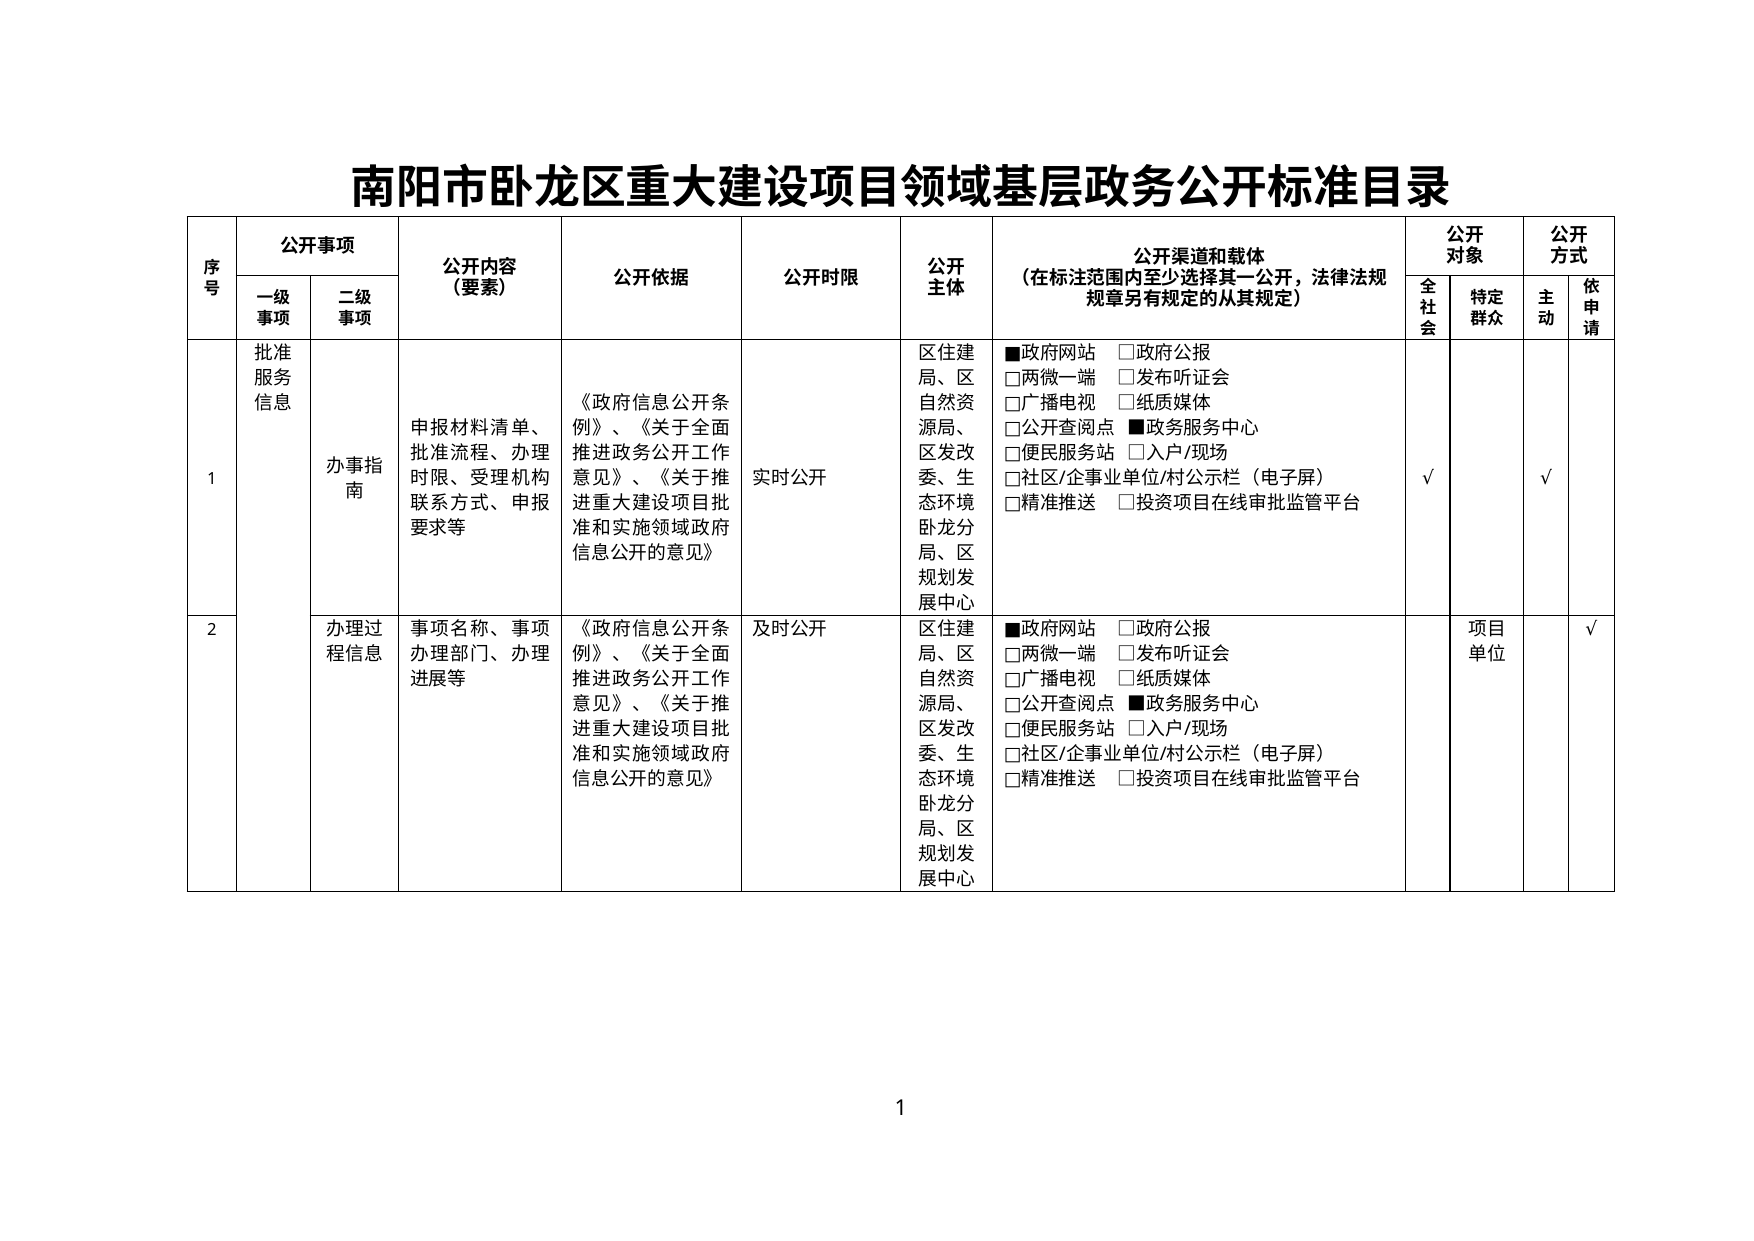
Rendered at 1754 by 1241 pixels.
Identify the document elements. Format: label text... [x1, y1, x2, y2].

table_cell 全社会 [1406, 276, 1449, 339]
table_cell √ [1569, 616, 1614, 891]
table_header 公开 对象 [1406, 217, 1523, 275]
table_cell 事项名称、事项办理部门、办理进展等 [399, 616, 561, 891]
table_cell [1524, 616, 1568, 891]
table_header 公开内容 （要素） [399, 217, 561, 339]
table_cell 特定 群众 [1451, 276, 1523, 339]
table_cell 《政府信息公开条例》、《关于全面推进政务公开工作意见》、《关于推进重大建设项目批准和实施领域政府信息公开的意见》 [562, 340, 741, 615]
table_cell [1451, 340, 1523, 615]
table_cell 办理过程信息 [311, 616, 398, 891]
table_cell √ [1524, 340, 1568, 615]
table_header 序号 [188, 217, 236, 339]
table_cell 项目单位 [1451, 616, 1523, 891]
table_cell 批准服务信息 [237, 340, 310, 891]
table_header 公开 主体 [901, 217, 992, 339]
table_cell 二级 事项 [311, 276, 398, 339]
table_cell 1 [188, 340, 236, 615]
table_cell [562, 616, 741, 891]
table_cell 区住建局、区自然资源局、区发改委、生态环境卧龙分局、区规划发展中心 [901, 616, 992, 891]
table_cell 区住建局、区自然资源局、区发改委、生态环境卧龙分局、区规划发展中心 [901, 340, 992, 615]
table_header 公开 方式 [1524, 217, 1614, 275]
table_header 公开渠道和载体 （在标注范围内至少选择其一公开，法律法规规章另有规定的从其规定） [993, 217, 1405, 339]
table_cell ■政府网站 □政府公报 □两微一端 □发布听证会 □广播电视 □纸质媒体 □公开查阅点 ■政务服务中心 □便民服务站 □入户/现场 □社区/企事业单位/村公示栏（电子屏） □精准推送 □投资项目在线审批监管平台 [993, 340, 1405, 615]
table_cell 及时公开 [742, 616, 900, 891]
table_cell [1406, 616, 1449, 891]
table_cell 办事指南 [311, 340, 398, 615]
table_header 公开时限 [742, 217, 900, 339]
table_cell 一级 事项 [237, 276, 310, 339]
table_cell 主动 [1524, 276, 1568, 339]
table_cell 申报材料清单、批准流程、办理时限、受理机构联系方式、申报要求等 [399, 340, 561, 615]
table_header 公开事项 [237, 217, 398, 275]
table_cell 依申请 [1569, 276, 1614, 339]
table_cell 2 [188, 616, 236, 891]
table_cell [1569, 340, 1614, 615]
table_cell √ [1406, 340, 1449, 615]
table_cell 实时公开 [742, 340, 900, 615]
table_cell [993, 616, 1405, 891]
text 南阳市卧龙区重大建设项目领域基层政务公开标准目录 [177, 153, 1624, 216]
table_header 公开依据 [562, 217, 741, 339]
